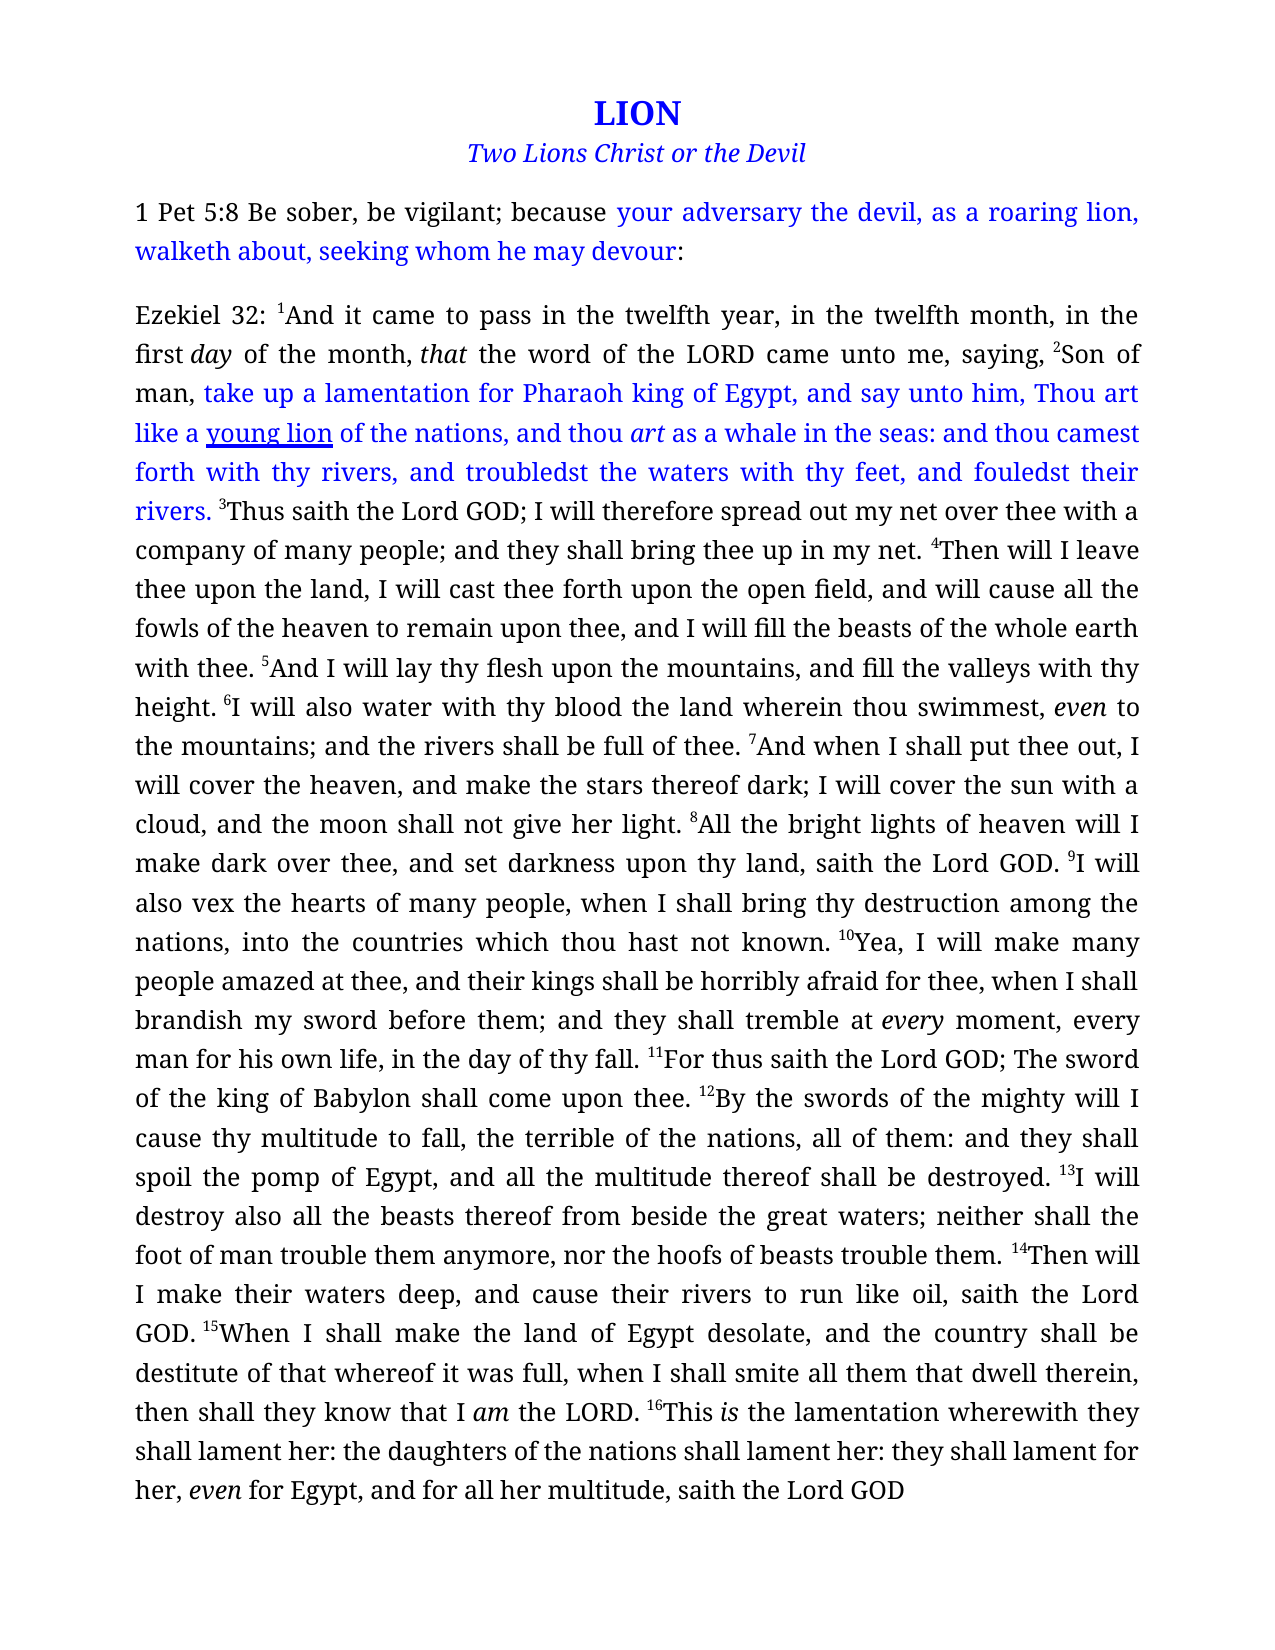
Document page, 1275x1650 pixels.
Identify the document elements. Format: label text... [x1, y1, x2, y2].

subtitle LION [135, 90, 1140, 135]
text 1 Pet 5:8 Be sober, be vigilant; because your adversary the devil, as a roaring lion, walketh about, seeking whom he may devour: [135, 194, 1140, 268]
text Ezekiel 32: 1And it came to pass in the twelfth year, in the twelfth month, in the first day of the month, that the word of the LORD came unto me, saying, 2Son of man, take up a lamentation for Pharaoh king of Egypt, and say unto him, Thou art like a young lion of the nations, and thou art as a whale in the seas: and thou camest forth with thy rivers, and troubledst the waters with thy feet, and fouledst their rivers. 3Thus saith the Lord GOD; I will therefore spread out my net over thee with a company of many people; and they shall bring thee up in my net. 4Then will I leave thee upon the land, I will cast thee forth upon the open field, and will cause all the fowls of the heaven to remain upon thee, and I will fill the beasts of the whole earth with thee. 5And I will lay thy flesh upon the mountains, and fill the valleys with thy height. 6I will also water with thy blood the land wherein thou swimmest, even to the mountains; and the rivers shall be full of thee. 7And when I shall put thee out, I will cover the heaven, and make the stars thereof dark; I will cover the sun with a cloud, and the moon shall not give her light. 8All the bright lights of heaven will I make dark over thee, and set darkness upon thy land, saith the Lord GOD. 9I will also vex the hearts of many people, when I shall bring thy destruction among the nations, into the countries which thou hast not known. 10Yea, I will make many people amazed at thee, and their kings shall be horribly afraid for thee, when I shall brandish my sword before them; and they shall tremble at every moment, every man for his own life, in the day of thy fall. 11For thus saith the Lord GOD; The sword of the king of Babylon shall come upon thee. 12By the swords of the mighty will I cause thy multitude to fall, the terrible of the nations, all of them: and they shall spoil the pomp of Egypt, and all the multitude thereof shall be destroyed. 13I will destroy also all the beasts thereof from beside the great waters; neither shall the foot of man trouble them anymore, nor the hoofs of beasts trouble them. 14Then will I make their waters deep, and cause their rivers to run like oil, saith the Lord GOD. 15When I shall make the land of Egypt desolate, and the country shall be destitute of that whereof it was full, when I shall smite all them that dwell therein, then shall they know that I am the LORD. 16This is the lamentation wherewith they shall lament her: the daughters of the nations shall lament her: they shall lament for her, even for Egypt, and for all her multitude, saith the Lord GOD [135, 298, 1140, 1507]
subtitle Two Lions Christ or the Devil [135, 135, 1140, 169]
